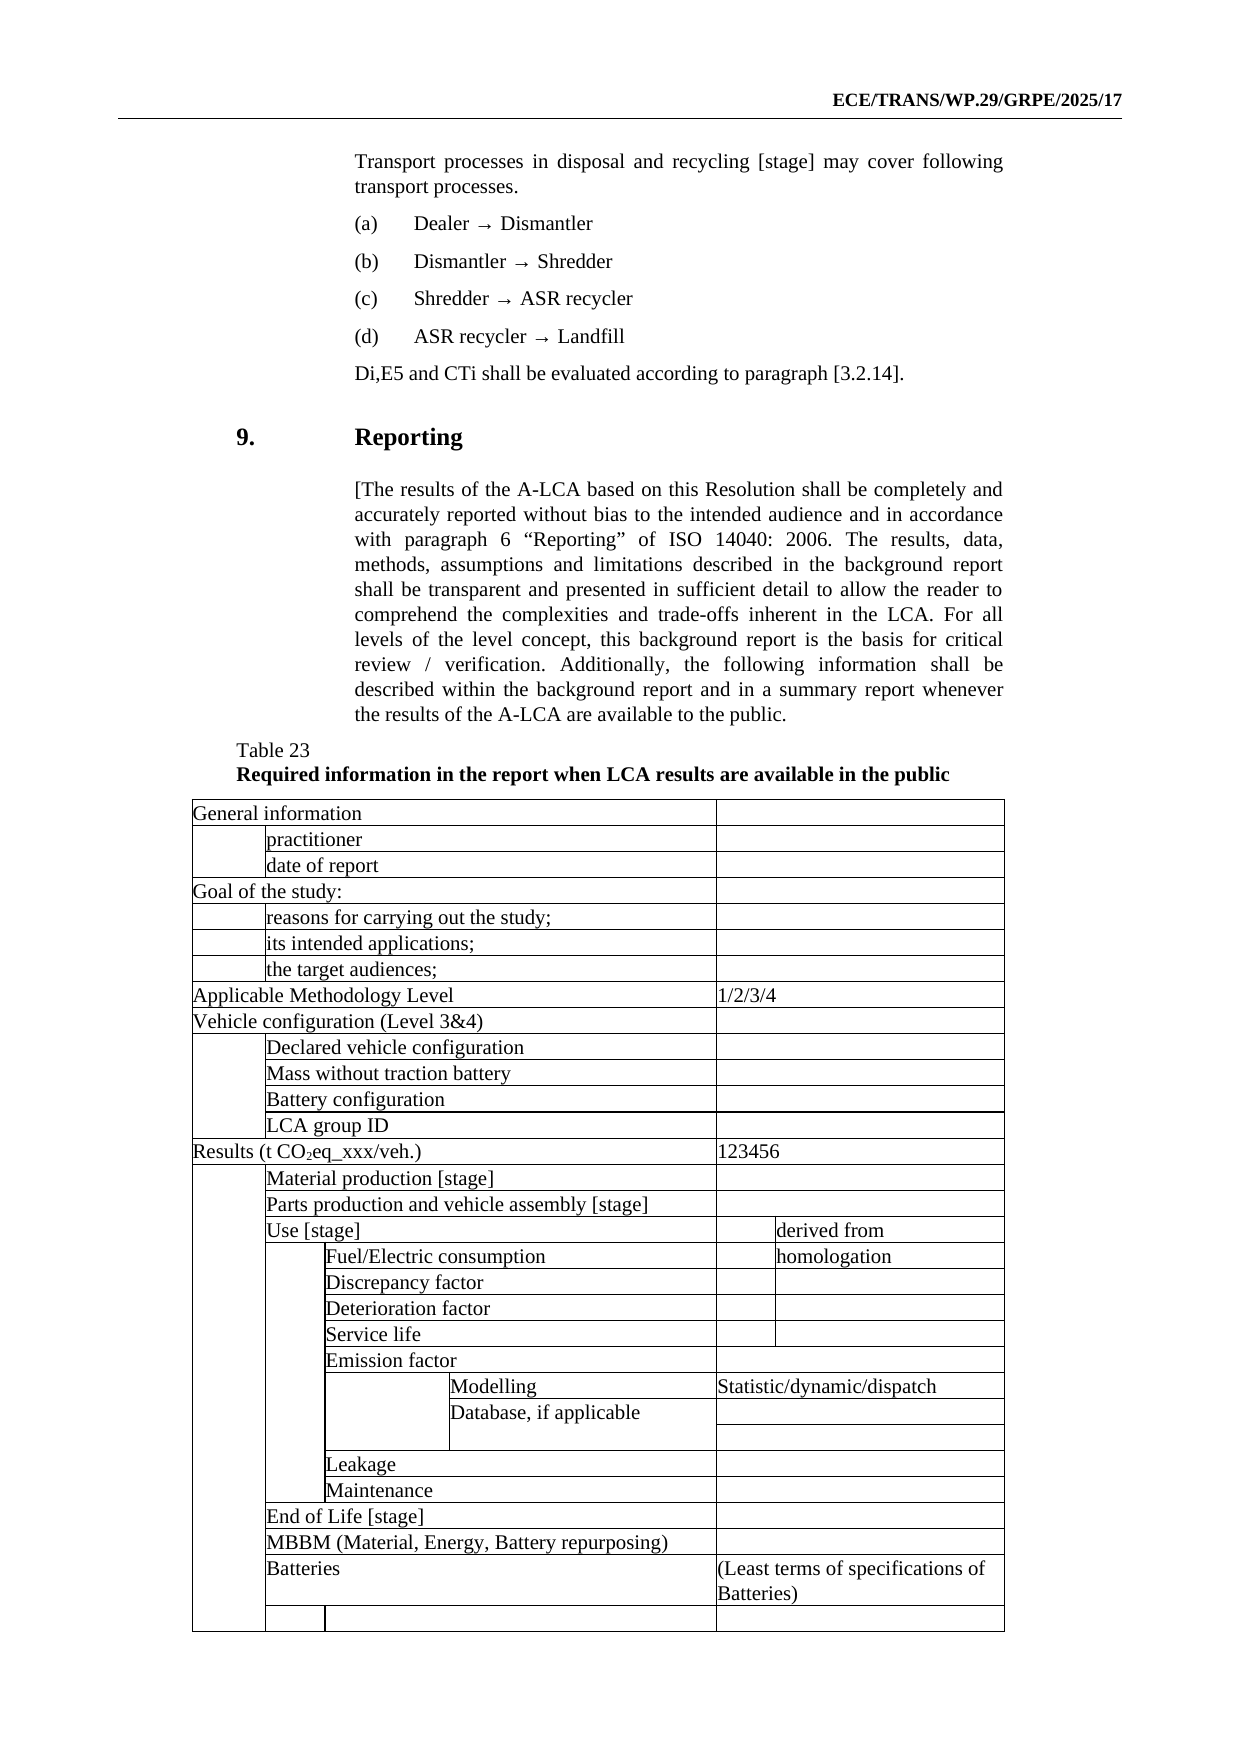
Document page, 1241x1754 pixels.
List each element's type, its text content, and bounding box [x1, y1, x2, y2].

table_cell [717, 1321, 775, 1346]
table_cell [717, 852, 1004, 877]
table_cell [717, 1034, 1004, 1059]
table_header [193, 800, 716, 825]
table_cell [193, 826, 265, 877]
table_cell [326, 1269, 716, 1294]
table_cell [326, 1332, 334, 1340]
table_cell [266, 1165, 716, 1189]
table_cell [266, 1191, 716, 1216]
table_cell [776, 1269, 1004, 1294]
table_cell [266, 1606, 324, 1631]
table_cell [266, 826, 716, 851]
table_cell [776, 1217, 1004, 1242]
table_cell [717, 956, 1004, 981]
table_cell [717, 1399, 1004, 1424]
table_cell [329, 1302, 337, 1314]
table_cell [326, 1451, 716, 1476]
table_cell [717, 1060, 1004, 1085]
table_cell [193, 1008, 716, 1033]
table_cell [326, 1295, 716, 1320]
list Shredder → ASR recycler [354, 285, 1004, 310]
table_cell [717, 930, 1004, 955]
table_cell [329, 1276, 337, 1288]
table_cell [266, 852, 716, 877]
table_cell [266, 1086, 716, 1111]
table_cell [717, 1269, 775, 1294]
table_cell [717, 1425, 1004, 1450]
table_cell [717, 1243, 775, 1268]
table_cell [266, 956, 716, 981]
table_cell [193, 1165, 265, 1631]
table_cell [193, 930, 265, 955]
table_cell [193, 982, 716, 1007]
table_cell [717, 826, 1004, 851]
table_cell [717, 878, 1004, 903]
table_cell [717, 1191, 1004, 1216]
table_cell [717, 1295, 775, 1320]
list Reporting [236, 423, 1004, 451]
list ASR recycler → Landfill [354, 323, 1004, 348]
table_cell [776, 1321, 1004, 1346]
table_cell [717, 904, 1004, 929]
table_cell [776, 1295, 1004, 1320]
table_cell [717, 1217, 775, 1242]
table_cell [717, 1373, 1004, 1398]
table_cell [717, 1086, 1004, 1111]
text Di,E5 and CTi shall be evaluated according to paragraph [3.2.14]. [354, 360, 1004, 385]
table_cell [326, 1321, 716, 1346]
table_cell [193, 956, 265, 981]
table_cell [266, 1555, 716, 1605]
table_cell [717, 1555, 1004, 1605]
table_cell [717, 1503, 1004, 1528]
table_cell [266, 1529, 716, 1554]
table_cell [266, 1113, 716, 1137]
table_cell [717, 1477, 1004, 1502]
text Table 23 Required information in the report when LCA results are available in the public [236, 738, 1004, 786]
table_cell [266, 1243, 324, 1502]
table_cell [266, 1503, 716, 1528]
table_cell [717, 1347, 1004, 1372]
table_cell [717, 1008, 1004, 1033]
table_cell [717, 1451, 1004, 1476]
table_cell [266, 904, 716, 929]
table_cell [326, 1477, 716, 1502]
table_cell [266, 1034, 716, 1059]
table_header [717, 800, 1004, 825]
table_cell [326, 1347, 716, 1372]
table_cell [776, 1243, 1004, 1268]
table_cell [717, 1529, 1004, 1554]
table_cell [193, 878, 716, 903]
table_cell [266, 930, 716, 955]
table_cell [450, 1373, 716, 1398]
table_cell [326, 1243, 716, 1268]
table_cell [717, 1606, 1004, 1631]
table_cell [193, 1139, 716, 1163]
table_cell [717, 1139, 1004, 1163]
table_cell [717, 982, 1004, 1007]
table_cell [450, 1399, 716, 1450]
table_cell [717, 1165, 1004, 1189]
text [The results of the A-LCA based on this Resolution shall be completely and accurately reported without bias to the intended audience and in accordance with paragraph 6 “Reporting” of ISO 14040: 2006. The results, data, methods, assumptions and limitations described in the background report shall be transparent and presented in sufficient detail to allow the reader to comprehend the complexities and trade-offs inherent in the LCA. For all levels of the level concept, this background report is the basis for critical review / verification. Additionally, the following information shall be described within the background report and in a summary report whenever the results of the A-LCA are available to the public. [354, 476, 1004, 726]
list Dismantler → Shredder [354, 248, 1004, 273]
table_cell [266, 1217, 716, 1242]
list Dealer → Dismantler [354, 210, 1004, 235]
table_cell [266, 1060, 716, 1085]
text Transport processes in disposal and recycling [stage] may cover following transport processes. [354, 148, 1004, 198]
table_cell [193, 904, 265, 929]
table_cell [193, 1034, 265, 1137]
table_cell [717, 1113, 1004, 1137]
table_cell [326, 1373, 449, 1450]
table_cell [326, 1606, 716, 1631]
